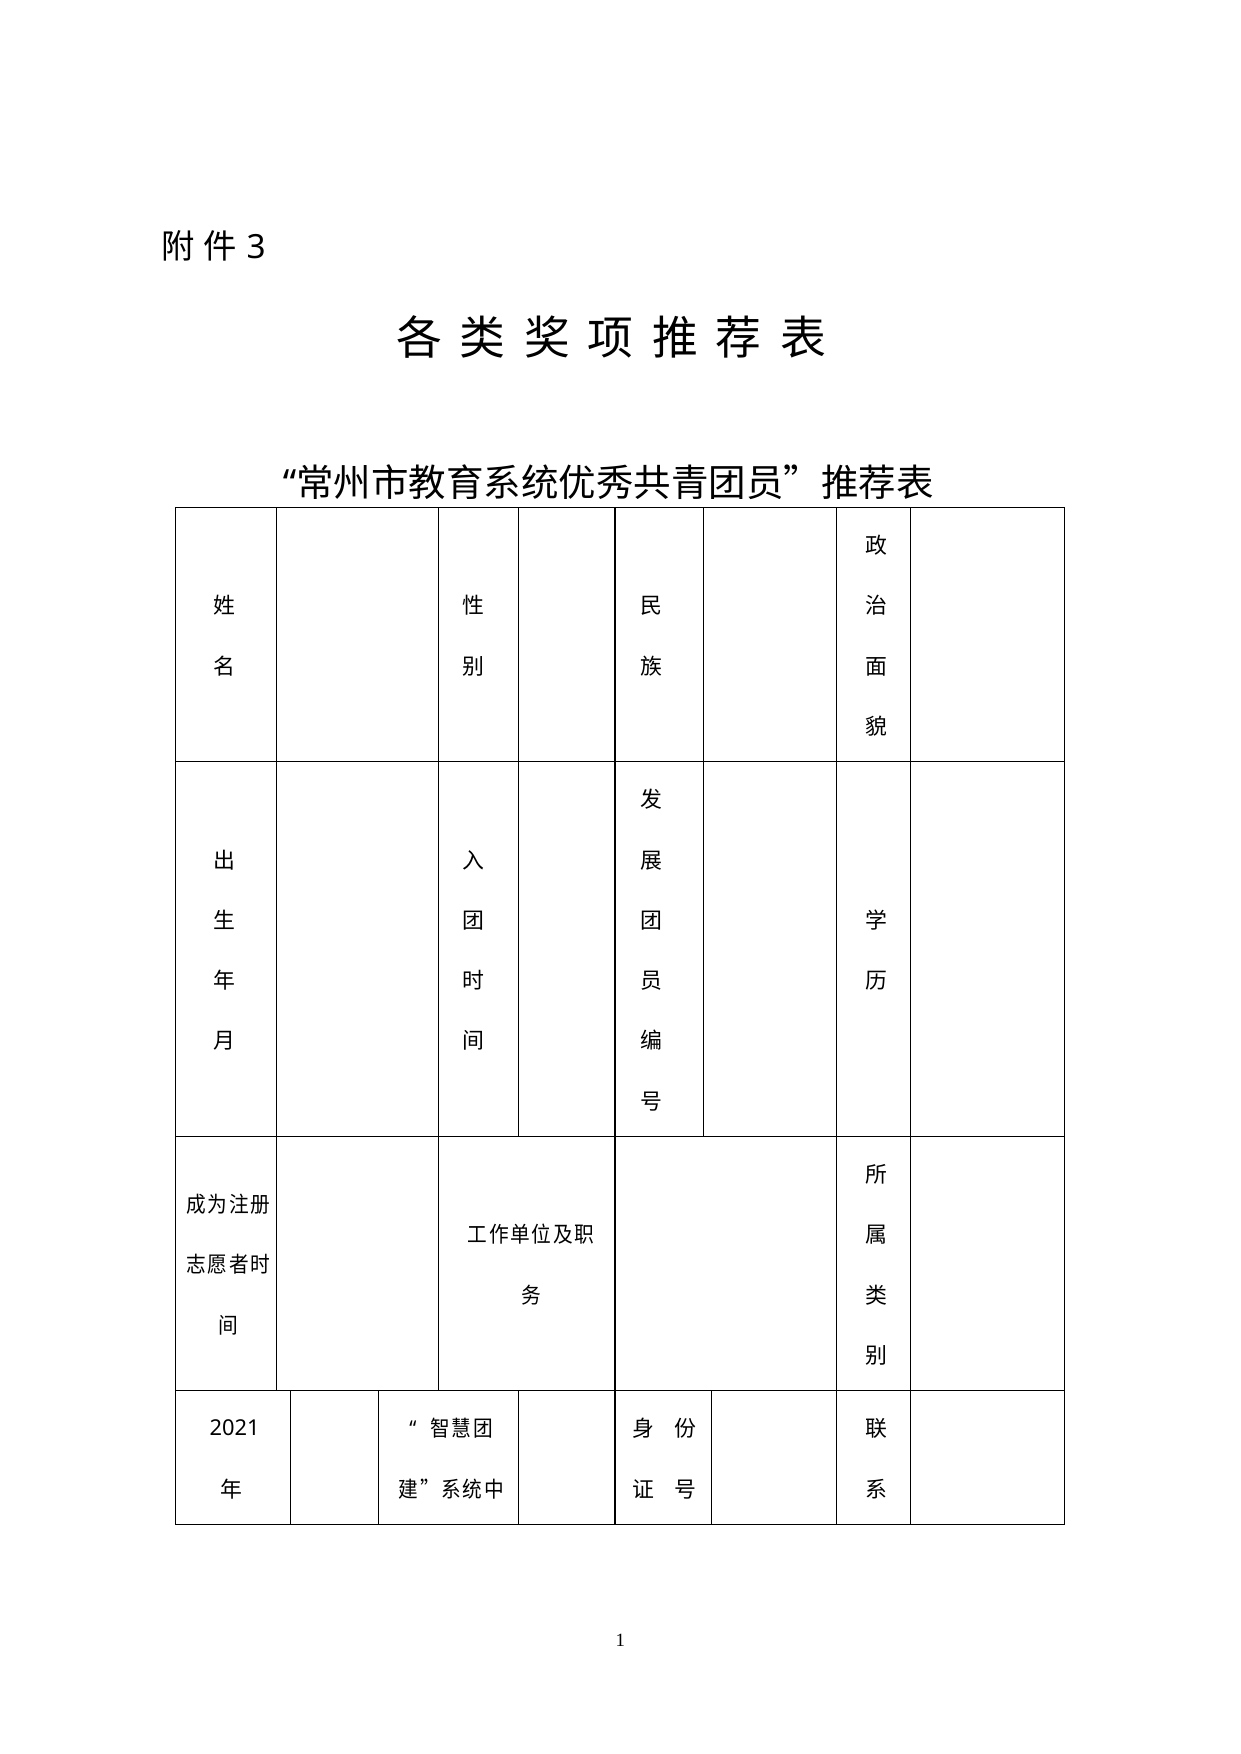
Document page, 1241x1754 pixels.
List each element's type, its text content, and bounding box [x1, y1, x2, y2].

table_cell [519, 762, 614, 1136]
table_cell “智慧团建”系统中所属支部规范名称 [379, 1391, 518, 1523]
table_header 性别 [439, 508, 518, 761]
table_cell 出生 年月 [176, 762, 276, 1136]
table_cell [712, 1391, 836, 1523]
table_cell 工作单位及职务 [439, 1137, 614, 1390]
table_cell [911, 1137, 1064, 1390]
table_header 政治面貌 [837, 508, 910, 761]
table_cell 发展团员编号 [616, 762, 703, 1136]
table_cell [911, 762, 1064, 1136]
text 各类奖项推荐表 [161, 274, 1079, 394]
table_cell [616, 1137, 836, 1390]
table_cell [277, 762, 438, 1136]
table_header [704, 508, 836, 761]
table_cell 入团时间 [439, 762, 518, 1136]
table_header 民族 [616, 508, 703, 761]
table_cell [277, 1137, 438, 1390]
table_header [519, 508, 614, 761]
text “常州市教育系统优秀共青团员”推荐表 [204, 455, 1012, 507]
table_cell 学历 [837, 762, 910, 1136]
table_cell [519, 1391, 614, 1523]
table_header [911, 508, 1064, 761]
table_cell 身份证号 [616, 1391, 711, 1523]
table_header 姓名 [176, 508, 276, 761]
table_cell [291, 1391, 378, 1523]
table_cell 2021年度团员教育评议等次 [176, 1391, 290, 1523]
table_cell [704, 762, 836, 1136]
table_cell 成为注册 志愿者时间 [176, 1137, 276, 1390]
text 附件3 [161, 213, 1079, 274]
table_cell 所属类别 [837, 1137, 910, 1390]
table_cell 联系电话 [837, 1391, 910, 1523]
table_header [277, 508, 438, 761]
table_cell [911, 1391, 1064, 1523]
